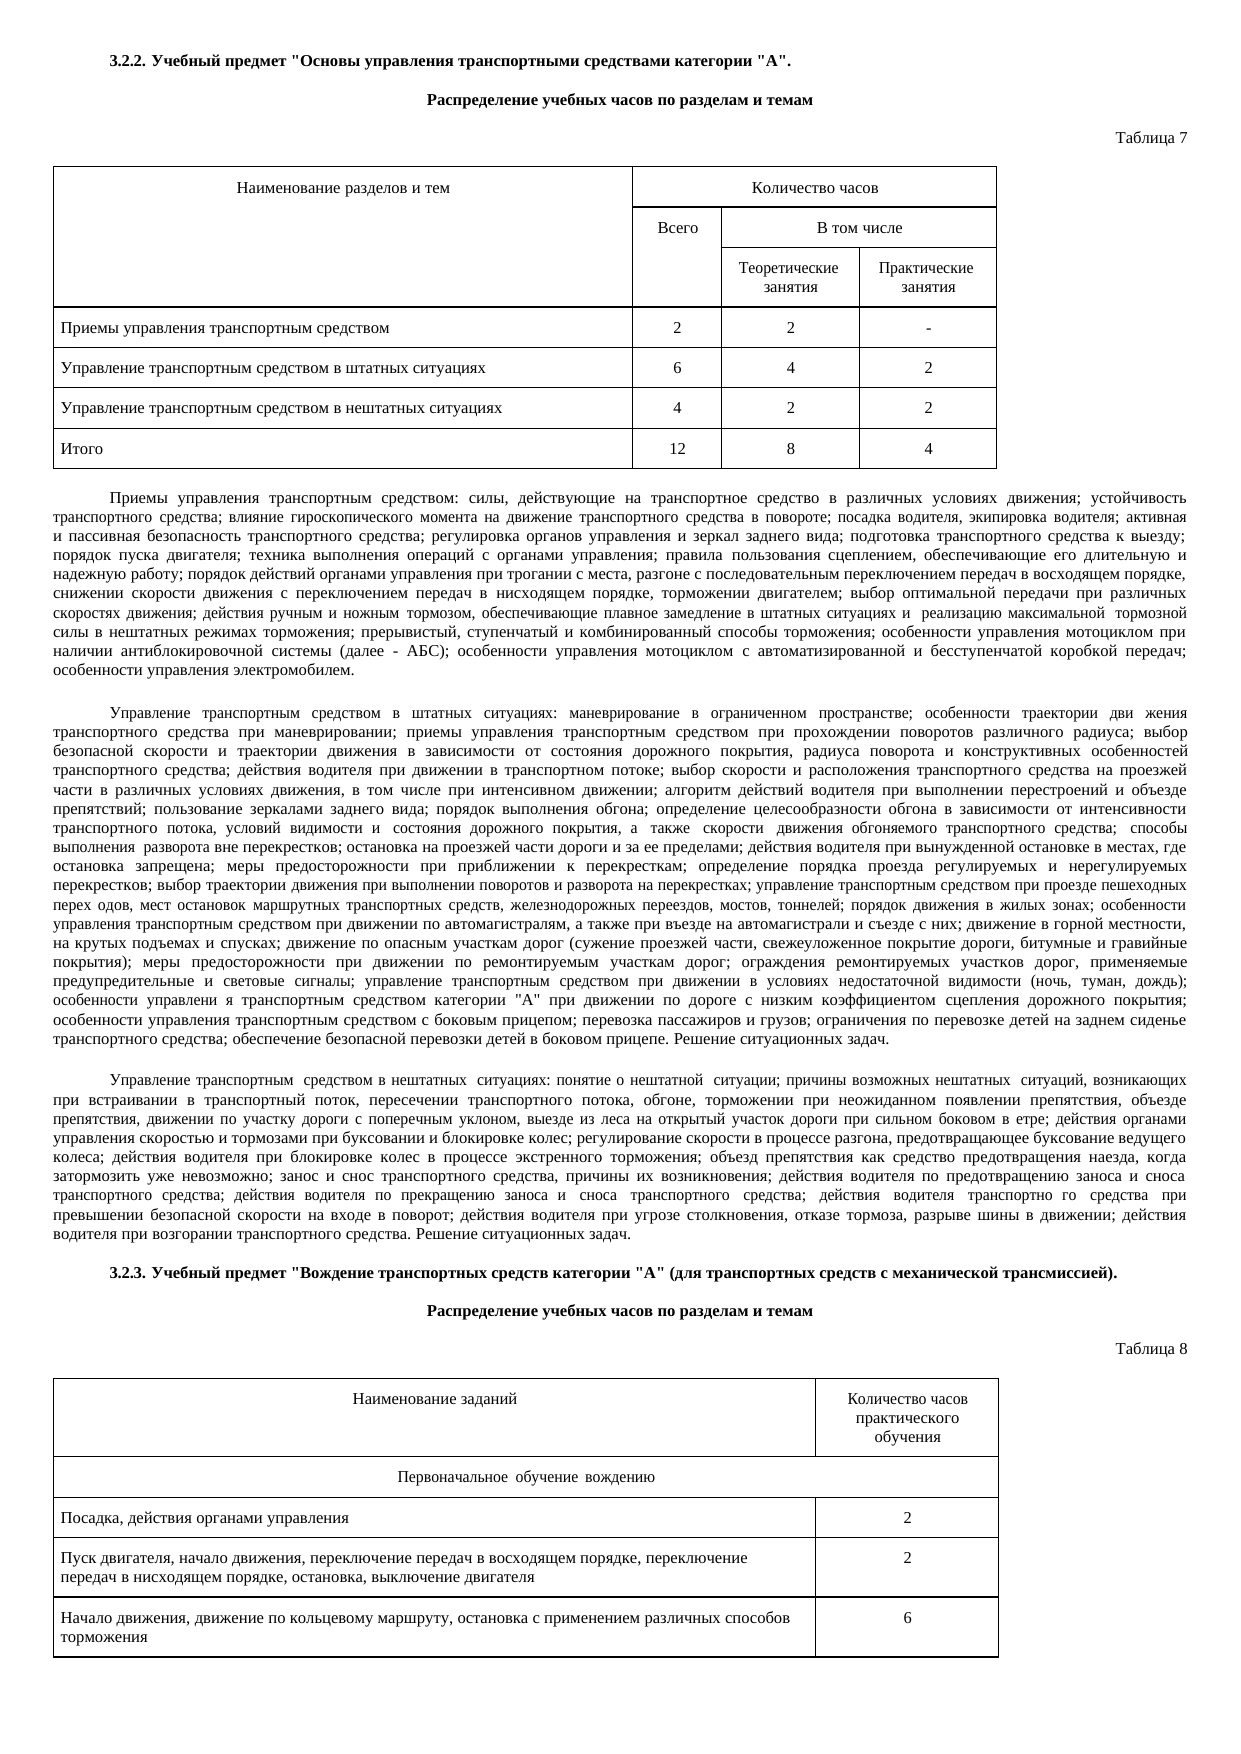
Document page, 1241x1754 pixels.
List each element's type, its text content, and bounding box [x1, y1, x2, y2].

table_cell Начало движения, движение по кольцевому маршруту, остановка с применением различных способов торможения [54, 1598, 815, 1656]
table_header Наименование разделов и тем [54, 167, 632, 306]
table_cell Итого [54, 429, 632, 468]
table_header Количество часов практического обучения [816, 1379, 998, 1456]
text Распределение учебных часов по разделам и темам [285, 89, 954, 109]
text Управление транспортным средством в нештатных ситуациях: понятие о нештатной ситуации; причины возможных нештатных ситуаций, возникающих при встраивании в транспортный поток, пересечении транспортного потока, обгоне, торможении при неожиданном появлении препятствия, объезде препятствия, движении по участку дороги с поперечным уклоном, выезде из леса на открытый участок дороги при сильном боковом в етре; действия органами управления скоростью и тормозами при буксовании и блокировке колес; регулирование скорости в процессе разгона, предотвращающее буксование ведущего колеса; действия водителя при блокировке колес в процессе экстренного торможения; объезд препятствия как средство предотвращения наезда, когда затормозить уже невозможно; занос и снос транспортного средства, причины их возникновения; действия водителя по предотвращению заноса и сноса транспортного средства; действия водителя по прекращению заноса и сноса транспортного средства; действия водителя транспортно го средства при превышении безопасной скорости на входе в поворот; действия водителя при угрозе столкновения, отказе тормоза, разрыве шины в движении; действия водителя при возгорании транспортного средства. Решение ситуационных задач. [53, 1070, 1187, 1243]
table_cell 4 [860, 429, 996, 468]
table_cell 2 [816, 1498, 998, 1537]
table_cell Посадка, действия органами управления [54, 1498, 815, 1537]
table_cell Первоначальное обучение вождению [54, 1457, 998, 1497]
table_cell 4 [633, 388, 721, 428]
table_cell 2 [633, 308, 721, 347]
table_cell Всего [633, 208, 721, 306]
text Управление транспортным средством в штатных ситуациях: маневрирование в ограниченном пространстве; особенности траектории дви жения транспортного средства при маневрировании; приемы управления транспортным средством при прохождении поворотов различного радиуса; выбор безопасной скорости и траектории движения в зависимости от состояния дорожного покрытия, радиуса поворота и конструктивных особенностей транспортного средства; действия водителя при движении в транспортном потоке; выбор скорости и расположения транспортного средства на проезжей части в различных условиях движения, в том числе при интенсивном движении; алгоритм действий водителя при выполнении перестроений и объезде препятствий; пользование зеркалами заднего вида; порядок выполнения обгона; определение целесообразности обгона в зависимости от интенсивности транспортного потока, условий видимости и состояния дорожного покрытия, а также скорости движения обгоняемого транспортного средства; способы выполнения разворота вне перекрестков; остановка на проезжей части дороги и за ее пределами; действия водителя при вынужденной остановке в местах, где остановка запрещена; меры предосторожности при приближении к перекресткам; определение порядка проезда регулируемых и нерегулируемых перекрестков; выбор траектории движения при выполнении поворотов и разворота на перекрестках; управление транспортным средством при проезде пешеходных перех одов, мест остановок маршрутных транспортных средств, железнодорожных переездов, мостов, тоннелей; порядок движения в жилых зонах; особенности управления транспортным средством при движении по автомагистралям, а также при въезде на автомагистрали и съезде с них; движение в горной местности, на крутых подъемах и спусках; движение по опасным участкам дорог (сужение проезжей части, свежеуложенное покрытие дороги, битумные и гравийные покрытия); меры предосторожности при движении по ремонтируемым участкам дорог; ограждения ремонтируемых участков дорог, применяемые предупредительные и световые сигналы; управление транспортным средством при движении в условиях недостаточной видимости (ночь, туман, дождь); особенности управлени я транспортным средством категории "A" при движении по дороге с низким коэффициентом сцепления дорожного покрытия; особенности управления транспортным средством с боковым прицепом; перевозка пассажиров и грузов; ограничения по перевозке детей на заднем сиденье транспортного средства; обеспечение безопасной перевозки детей в боковом прицепе. Решение ситуационных задач. [53, 703, 1188, 1048]
table_cell Управление транспортным средством в штатных ситуациях [54, 348, 632, 387]
table_cell 12 [633, 429, 721, 468]
text Таблица 8 [1115, 1339, 1201, 1358]
text Приемы управления транспортным средством: силы, действующие на транспортное средство в различных условиях движения; устойчивость транспортного средства; влияние гироскопического момента на движение транспортного средства в повороте; посадка водителя, экипировка водителя; активная и пассивная безопасность транспортного средства; регулировка органов управления и зеркал заднего вида; подготовка транспортного средства к выезду; порядок пуска двигателя; техника выполнения операций с органами управления; правила пользования сцеплением, обеспечивающие его длительную и надежную работу; порядок действий органами управления при трогании с места, разгоне с последовательным переключением передач в восходящем порядке, снижении скорости движения с переключением передач в нисходящем порядке, торможении двигателем; выбор оптимальной передачи при различных скоростях движения; действия ручным и ножным тормозом, обеспечивающие плавное замедление в штатных ситуациях и реализацию максимальной тормозной силы в нештатных режимах торможения; прерывистый, ступенчатый и комбинированный способы торможения; особенности управления мотоциклом при наличии антиблокировочной системы (далее - АБС); особенности управления мотоциклом с автоматизированной и бесступенчатой коробкой передач; особенности управления электромобилем. [53, 487, 1187, 679]
subtitle Учебный предмет "Вождение транспортных средств категории "A" (для транспортных средств с механической трансмиссией). [109, 1263, 1201, 1282]
table_cell Управление транспортным средством в нештатных ситуациях [54, 388, 632, 428]
table_cell - [860, 308, 996, 347]
table_cell 2 [860, 388, 996, 428]
table_cell Пуск двигателя, начало движения, переключение передач в восходящем порядке, переключение передач в нисходящем порядке, остановка, выключение двигателя [54, 1538, 815, 1596]
text Таблица 7 [1115, 127, 1201, 147]
table_cell 2 [722, 308, 859, 347]
table_cell Практические занятия [860, 248, 996, 306]
table_header Количество часов [633, 167, 996, 206]
table_cell 4 [722, 348, 859, 387]
text Распределение учебных часов по разделам и темам [285, 1301, 954, 1320]
table_cell Приемы управления транспортным средством [54, 308, 632, 347]
table_cell 2 [860, 348, 996, 387]
table_cell Теоретические занятия [722, 248, 859, 306]
table_header Наименование заданий [54, 1379, 815, 1456]
table_cell 6 [816, 1598, 998, 1656]
table_cell 6 [633, 348, 721, 387]
table_cell В том числе [722, 208, 996, 247]
subtitle Учебный предмет "Основы управления транспортными средствами категории "A". [109, 51, 1201, 70]
table_cell 8 [722, 429, 859, 468]
table_cell 2 [816, 1538, 998, 1596]
table_cell 2 [722, 388, 859, 428]
